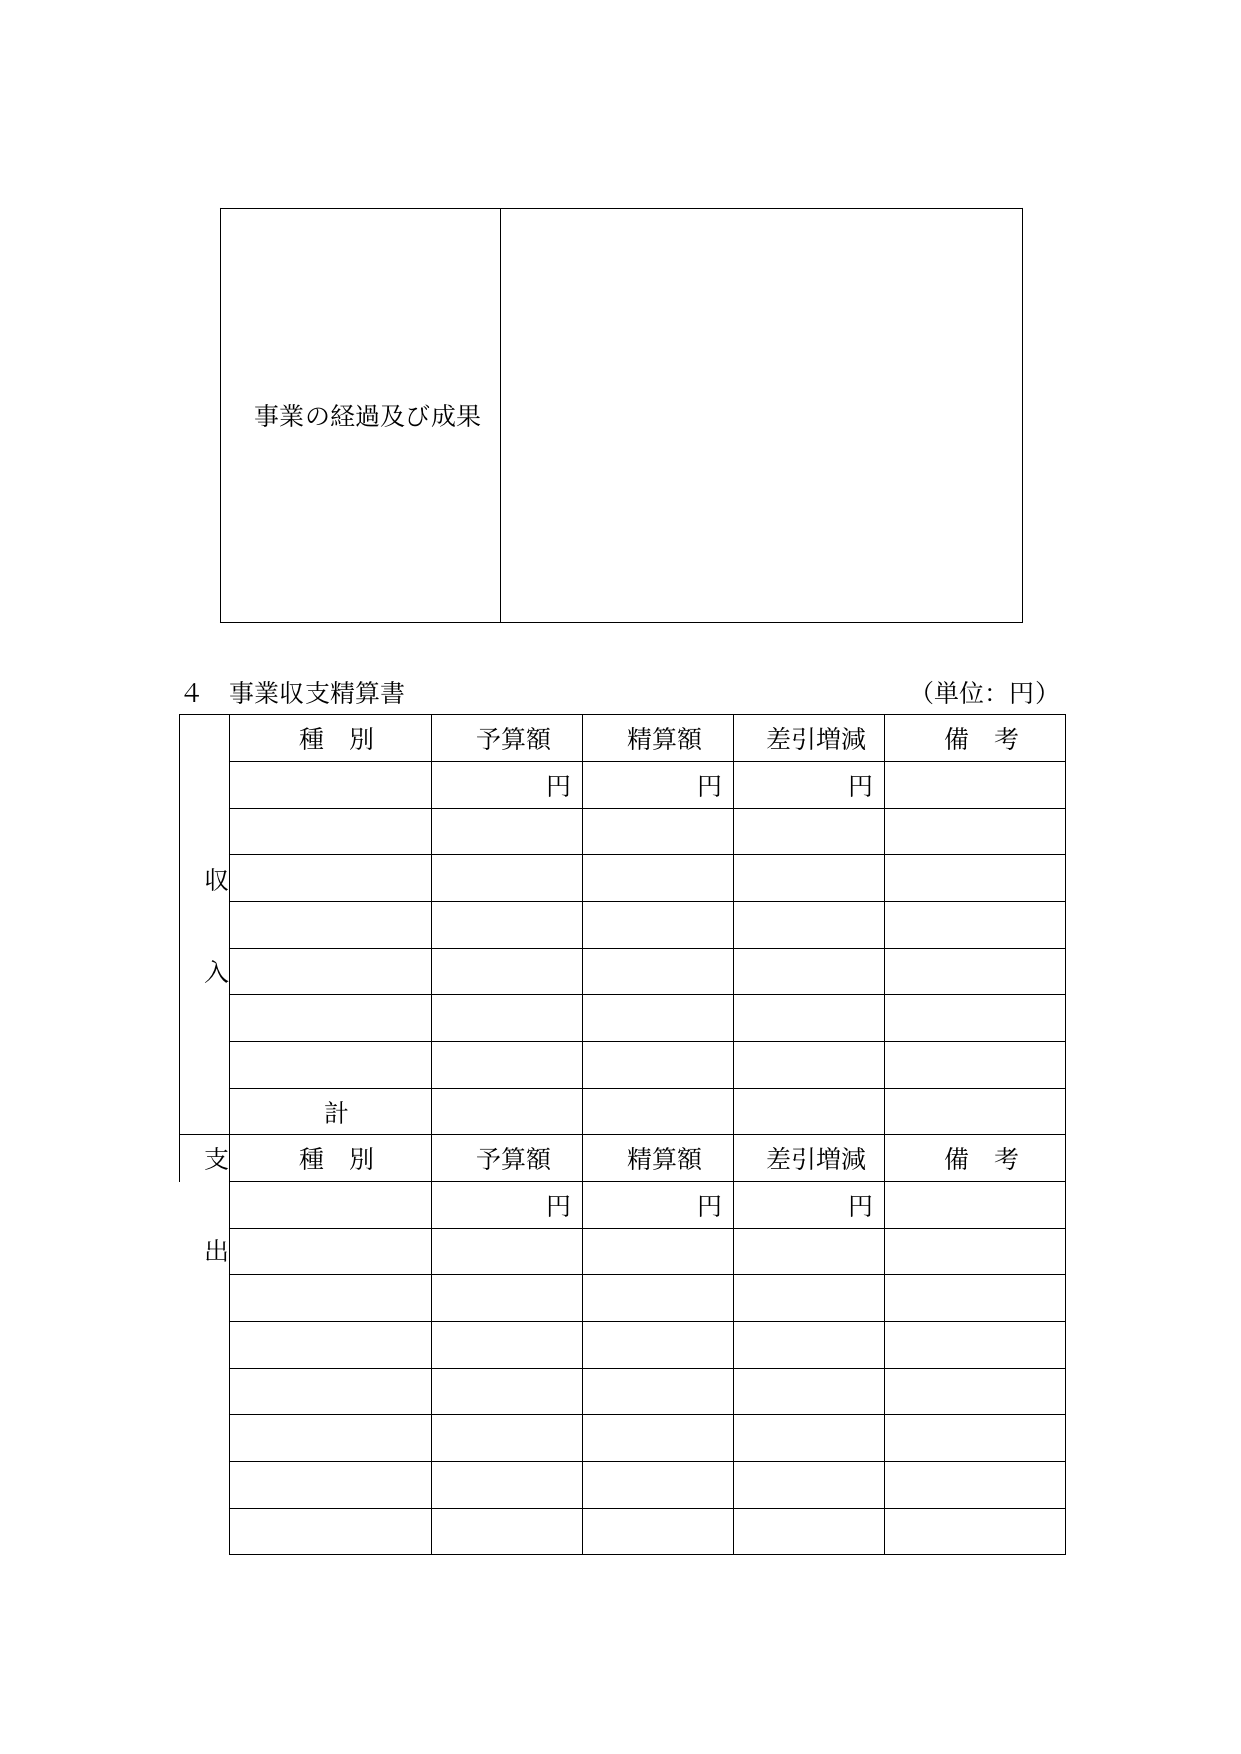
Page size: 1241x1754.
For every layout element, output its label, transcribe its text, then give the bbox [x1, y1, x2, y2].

table_cell [230, 762, 431, 807]
table_cell [230, 1369, 431, 1414]
table_cell [885, 1462, 1065, 1507]
table_header 差引増減 [734, 715, 884, 761]
table_cell [432, 809, 582, 854]
table_cell [230, 1182, 431, 1227]
table_cell 円 [734, 1182, 884, 1227]
table_cell 予算額 [432, 1135, 582, 1181]
table_cell 円 [734, 762, 884, 807]
table_cell [230, 949, 431, 994]
table_cell [885, 1415, 1065, 1461]
table_cell [230, 1462, 431, 1507]
table_cell [734, 855, 884, 901]
table_cell [230, 1509, 431, 1554]
table_cell [432, 1322, 582, 1367]
table_cell [734, 1229, 884, 1274]
table_cell 種 別 [230, 1135, 431, 1181]
table_cell [885, 1182, 1065, 1227]
table_cell [432, 1462, 582, 1507]
table_cell [885, 1322, 1065, 1367]
table_cell [885, 1089, 1065, 1134]
table_cell [230, 1415, 431, 1461]
table_cell [432, 1229, 582, 1274]
table_cell [432, 1275, 582, 1321]
table_cell 事業の経過及び成果 [221, 209, 500, 622]
table_cell [583, 855, 733, 901]
table_cell [230, 995, 431, 1041]
table_cell [432, 949, 582, 994]
table_cell [885, 762, 1065, 807]
table_cell [583, 1275, 733, 1321]
table_cell [583, 949, 733, 994]
table_header 予算額 [432, 715, 582, 761]
table_cell [432, 902, 582, 947]
table_cell [734, 1509, 884, 1554]
table_cell [583, 1415, 733, 1461]
table_cell [734, 1089, 884, 1134]
table_cell [432, 995, 582, 1041]
table_cell [885, 949, 1065, 994]
table_cell [583, 1509, 733, 1554]
table_cell [583, 1322, 733, 1367]
table_cell [734, 809, 884, 854]
table_header 備 考 [885, 715, 1065, 761]
table_cell [885, 1042, 1065, 1087]
table_cell [885, 902, 1065, 947]
table_cell 支 出 [180, 1135, 229, 1554]
table_cell [230, 902, 431, 947]
table_cell [734, 902, 884, 947]
table_cell [734, 995, 884, 1041]
table_cell [885, 809, 1065, 854]
table_cell [583, 1462, 733, 1507]
table_cell [230, 1042, 431, 1087]
table_cell [583, 1369, 733, 1414]
table_cell [230, 1322, 431, 1367]
table_cell 円 [583, 1182, 733, 1227]
table_cell [230, 1229, 431, 1274]
table_cell 精算額 [583, 1135, 733, 1181]
table_header 収 入 [180, 715, 229, 1134]
table_cell [432, 1089, 582, 1134]
table_cell [885, 1369, 1065, 1414]
text ４ 事業収支精算書 （単位：円） [179, 668, 1061, 714]
table_cell 差引増減 [734, 1135, 884, 1181]
table_cell [734, 1042, 884, 1087]
table_cell 円 [583, 762, 733, 807]
table_cell [583, 1089, 733, 1134]
table_cell [432, 855, 582, 901]
table_cell [230, 1275, 431, 1321]
table_cell [583, 1229, 733, 1274]
table_cell [501, 209, 1022, 622]
table_cell [885, 855, 1065, 901]
table_cell [432, 1509, 582, 1554]
table_cell 計 [230, 1089, 431, 1134]
table_header 種 別 [230, 715, 431, 761]
table_cell [885, 1275, 1065, 1321]
table_cell [230, 809, 431, 854]
table_cell 円 [432, 762, 582, 807]
table_cell [734, 1462, 884, 1507]
table_cell [734, 1415, 884, 1461]
table_cell [885, 1229, 1065, 1274]
table_cell [432, 1369, 582, 1414]
table_cell [583, 809, 733, 854]
table_cell [734, 949, 884, 994]
table_cell 備 考 [885, 1135, 1065, 1181]
table_cell [583, 1042, 733, 1087]
table_header 精算額 [583, 715, 733, 761]
table_cell [885, 995, 1065, 1041]
table_cell [734, 1322, 884, 1367]
table_cell [230, 855, 431, 901]
table_cell [734, 1275, 884, 1321]
table_cell [885, 1509, 1065, 1554]
table_cell [583, 902, 733, 947]
table_cell 円 [432, 1182, 582, 1227]
table_cell [432, 1042, 582, 1087]
table_cell [734, 1369, 884, 1414]
table_cell [583, 995, 733, 1041]
table_cell [432, 1415, 582, 1461]
